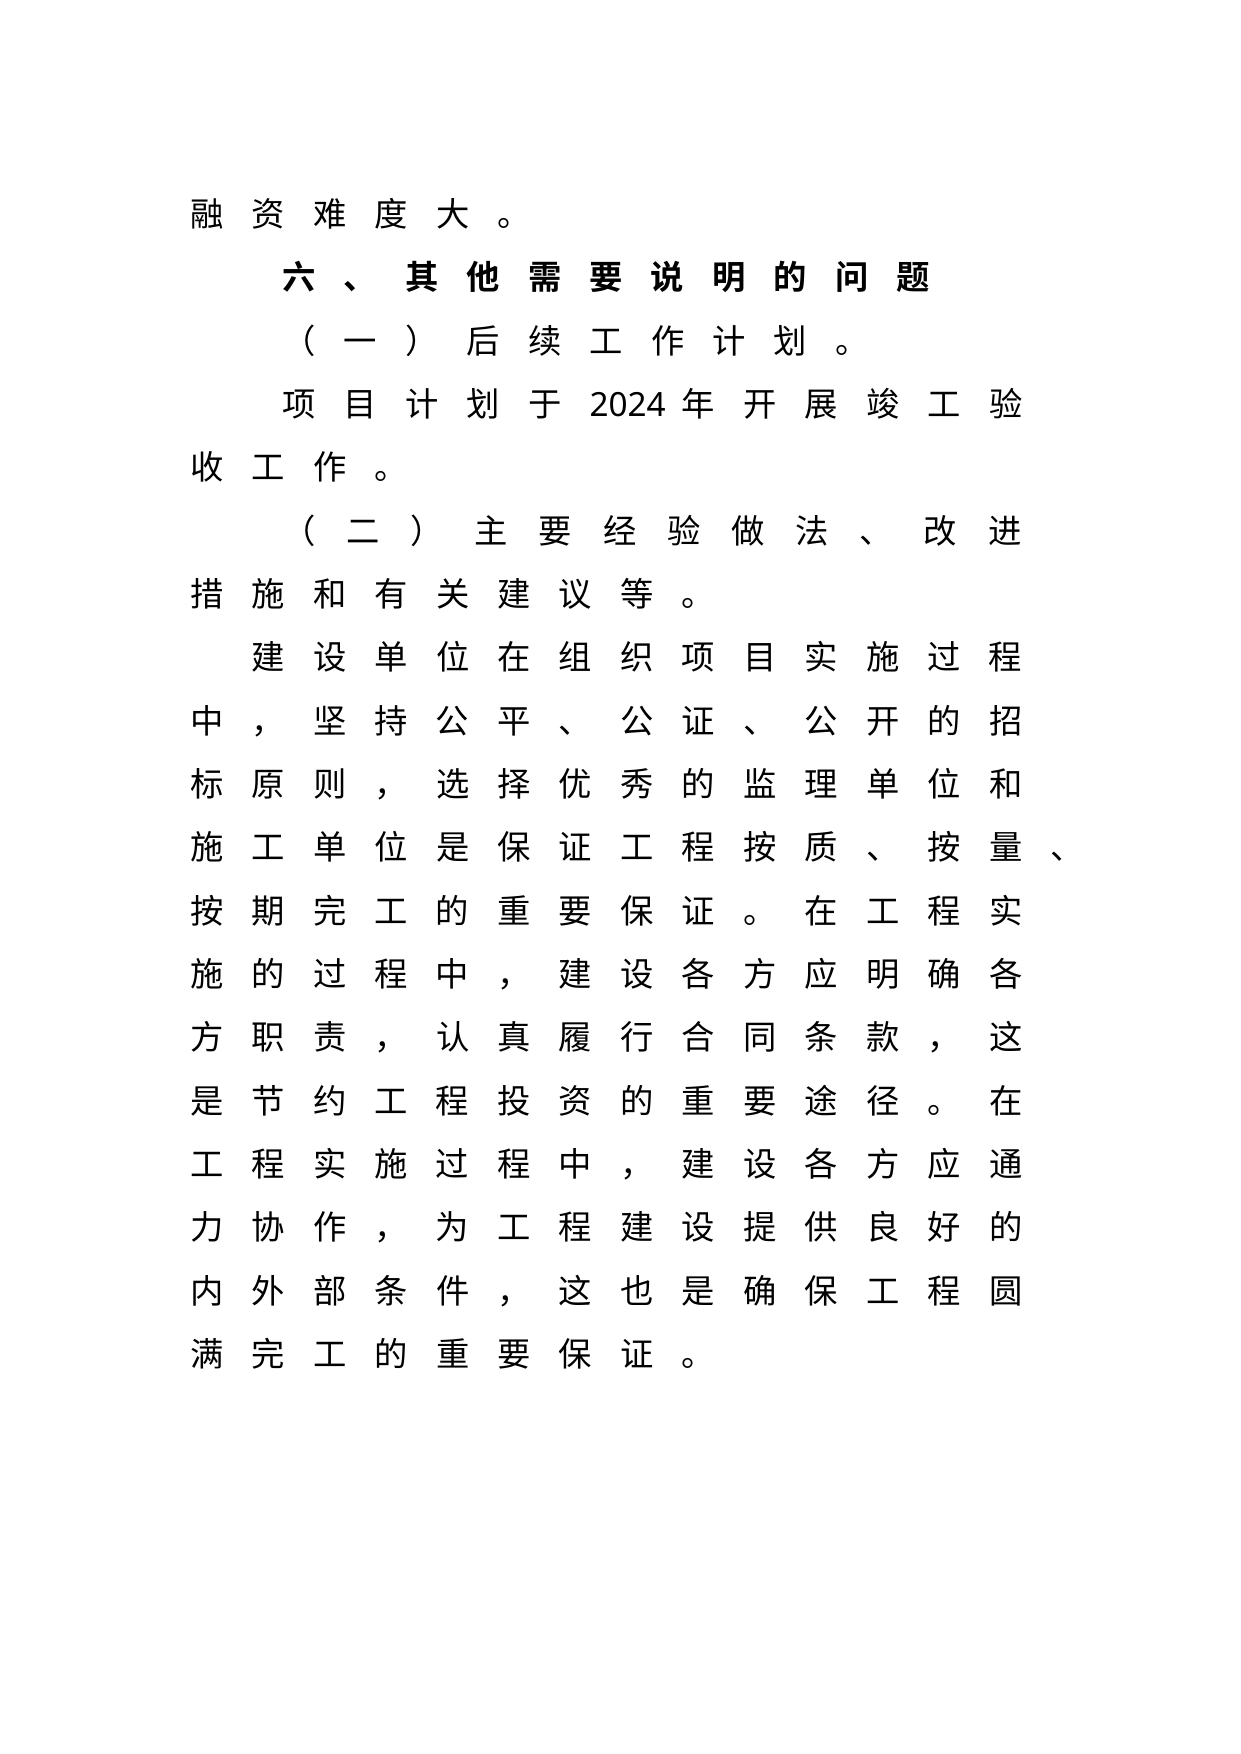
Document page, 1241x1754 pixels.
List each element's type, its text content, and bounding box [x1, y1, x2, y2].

text （一）后续工作计划。 [190, 307, 1050, 370]
text 建设单位在组织项目实施过程中，坚持公平、公证、公开的招标原则，选择优秀的监理单位和施工单位是保证工程按质、按量、按期完工的重要保证。在工程实施的过程中，建设各方应明确各方职责，认真履行合同条款，这是节约工程投资的重要途径。在工程实施过程中，建设各方应通力协作，为工程建设提供良好的内外部条件，这也是确保工程圆满完工的重要保证。 [190, 624, 1050, 1384]
text （二）主要经验做法、改进措施和有关建议等。 [190, 497, 1050, 624]
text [190, 180, 1050, 244]
text 项目计划于2024年开展竣工验收工作。 [190, 370, 1050, 497]
text 六、其他需要说明的问题 [190, 244, 1050, 307]
